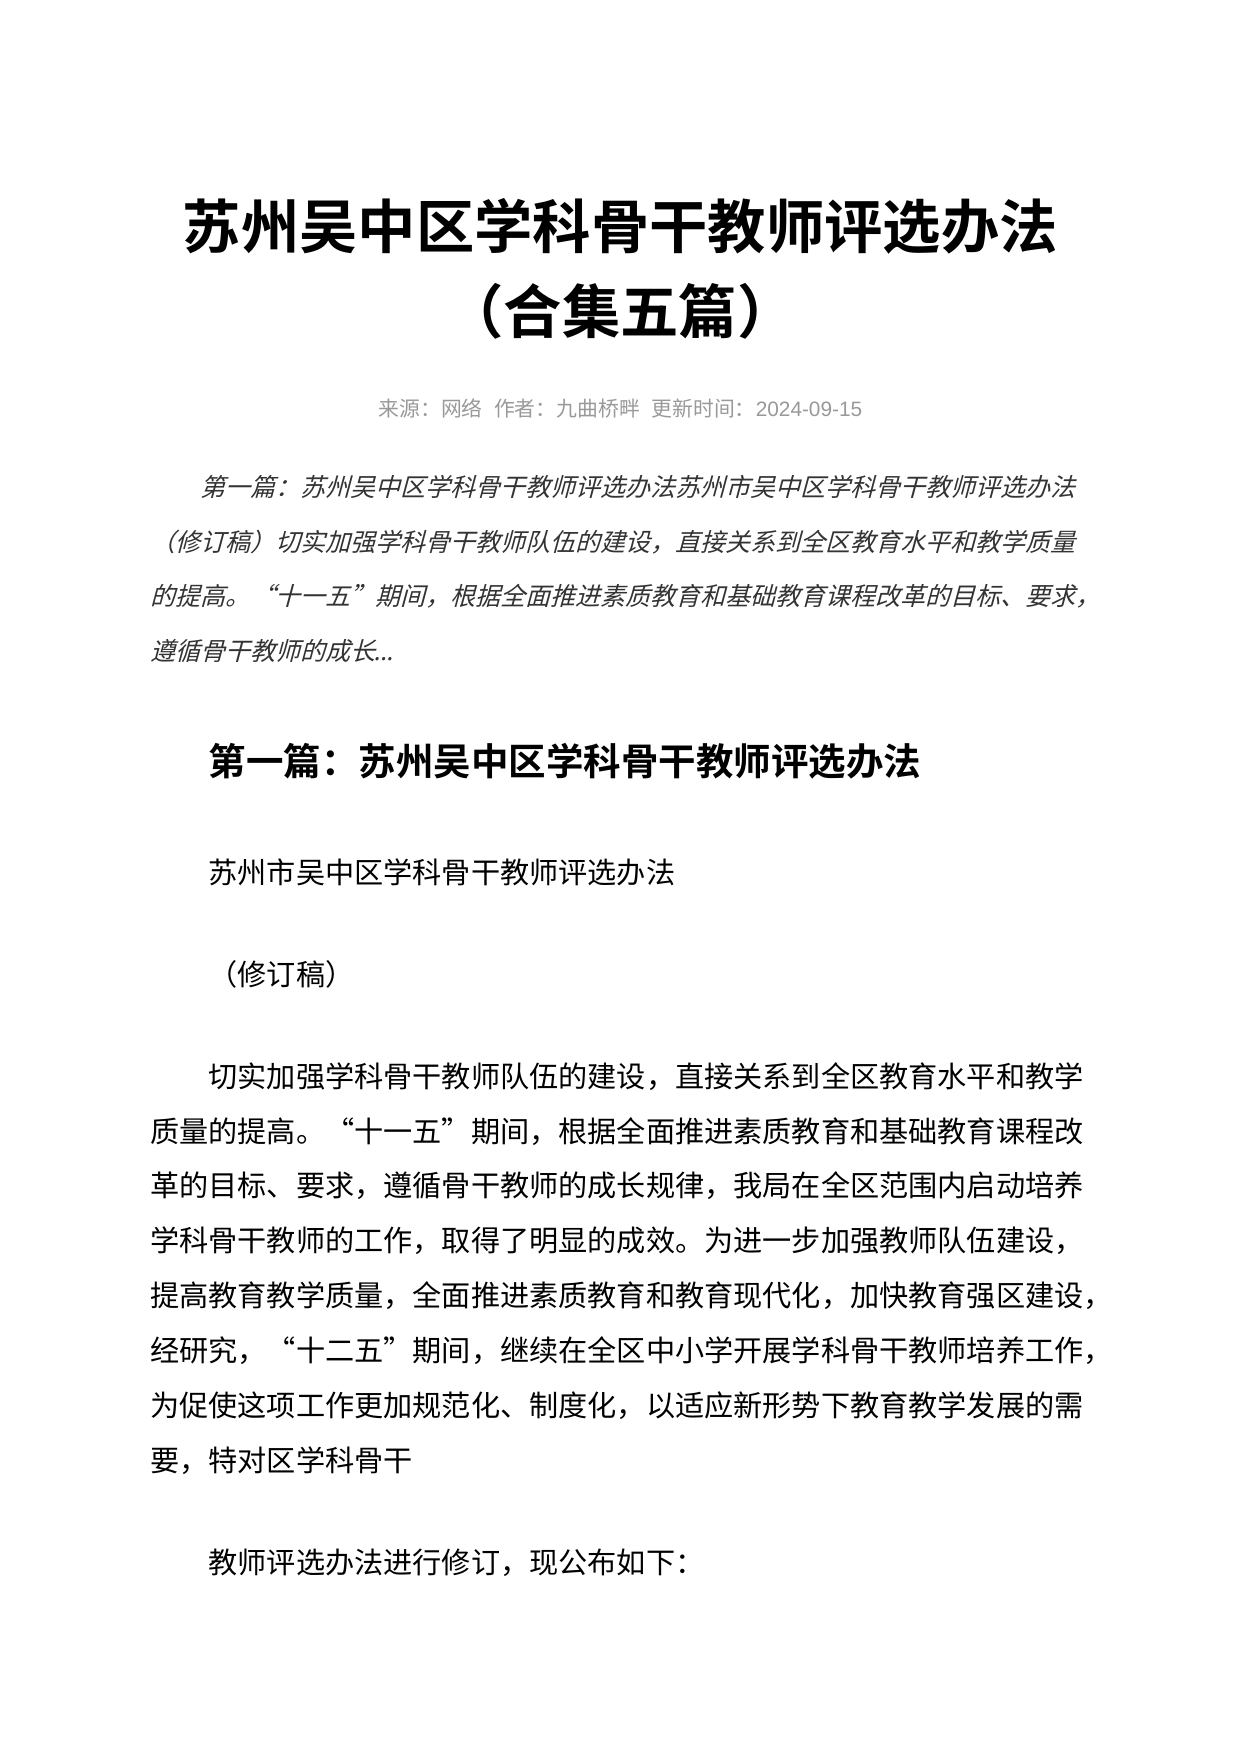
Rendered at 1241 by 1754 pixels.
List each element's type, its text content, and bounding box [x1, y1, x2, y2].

text 第一篇：苏州吴中区学科骨干教师评选办法苏州市吴中区学科骨干教师评选办法（修订稿）切实加强学科骨干教师队伍的建设，直接关系到全区教育水平和教学质量的提高。“十一五”期间，根据全面推进素质教育和基础教育课程改革的目标、要求，遵循骨干教师的成长... [150, 468, 1090, 667]
text （修订稿） [150, 951, 1090, 994]
text 教师评选办法进行修订，现公布如下： [150, 1539, 1090, 1582]
text 苏州市吴中区学科骨干教师评选办法 [150, 850, 1090, 892]
text 来源：网络 作者：九曲桥畔 更新时间：2024-09-15 [150, 397, 1090, 421]
text 切实加强学科骨干教师队伍的建设，直接关系到全区教育水平和教学质量的提高。“十一五”期间，根据全面推进素质教育和基础教育课程改革的目标、要求，遵循骨干教师的成长规律，我局在全区范围内启动培养学科骨干教师的工作，取得了明显的成效。为进一步加强教师队伍建设，提高教育教学质量，全面推进素质教育和教育现代化，加快教育强区建设，经研究，“十二五”期间，继续在全区中小学开展学科骨干教师培养工作，为促使这项工作更加规范化、制度化，以适应新形势下教育教学发展的需要，特对区学科骨干 [150, 1053, 1090, 1480]
text 第一篇：苏州吴中区学科骨干教师评选办法 [150, 732, 1090, 787]
subtitle 苏州吴中区学科骨干教师评选办法（合集五篇） [150, 181, 1090, 350]
